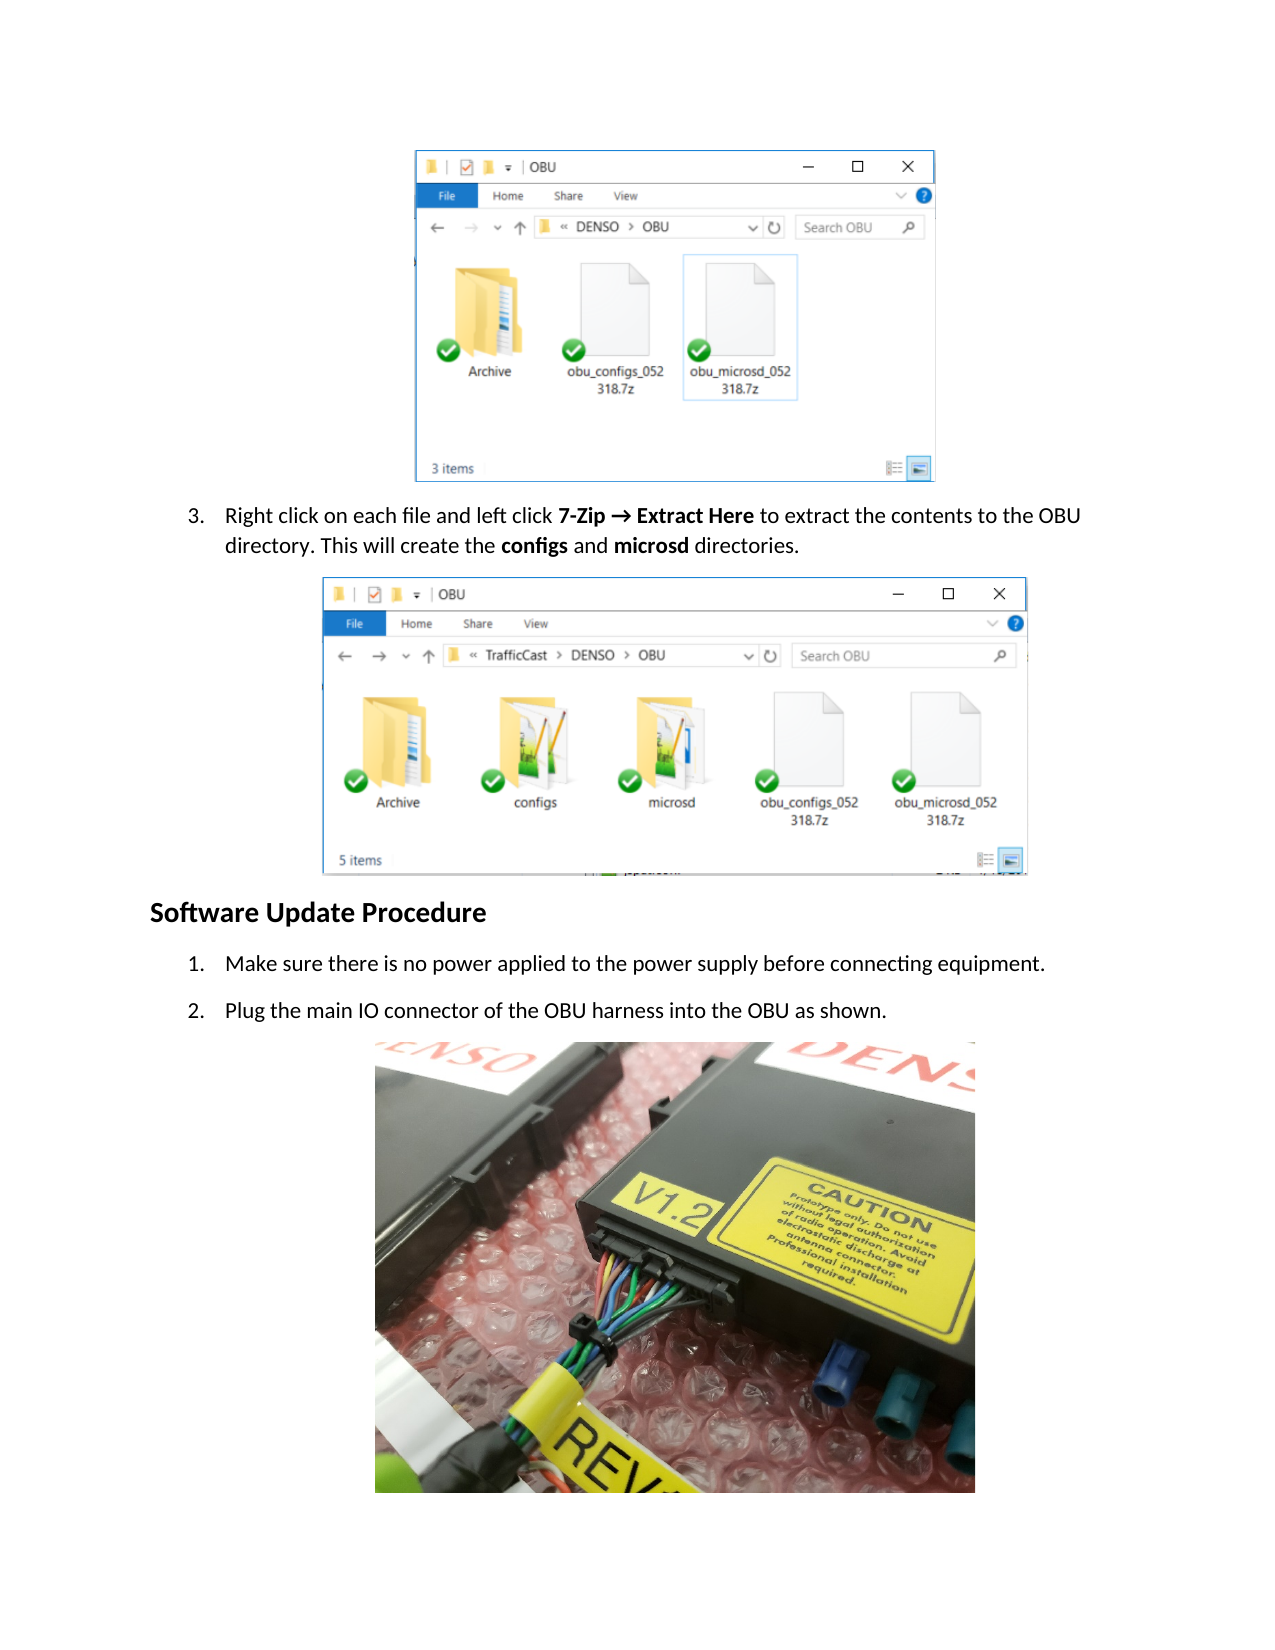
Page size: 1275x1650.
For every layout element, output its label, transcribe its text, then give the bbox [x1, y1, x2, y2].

list Plug the main IO connector of the OBU harness into the OBU as shown. [187, 996, 1125, 1024]
list Right click on each file and left click 7-Zip → Extract Here to extract the contents to the OBU directory. This will create the configs and microsd directories. [187, 501, 1125, 559]
picture [375, 1042, 976, 1493]
picture [414, 150, 936, 482]
text Software Update Procedure [150, 894, 1125, 929]
list Make sure there is no power applied to the power supply before connecting equipment. [187, 949, 1125, 977]
picture [321, 577, 1029, 876]
